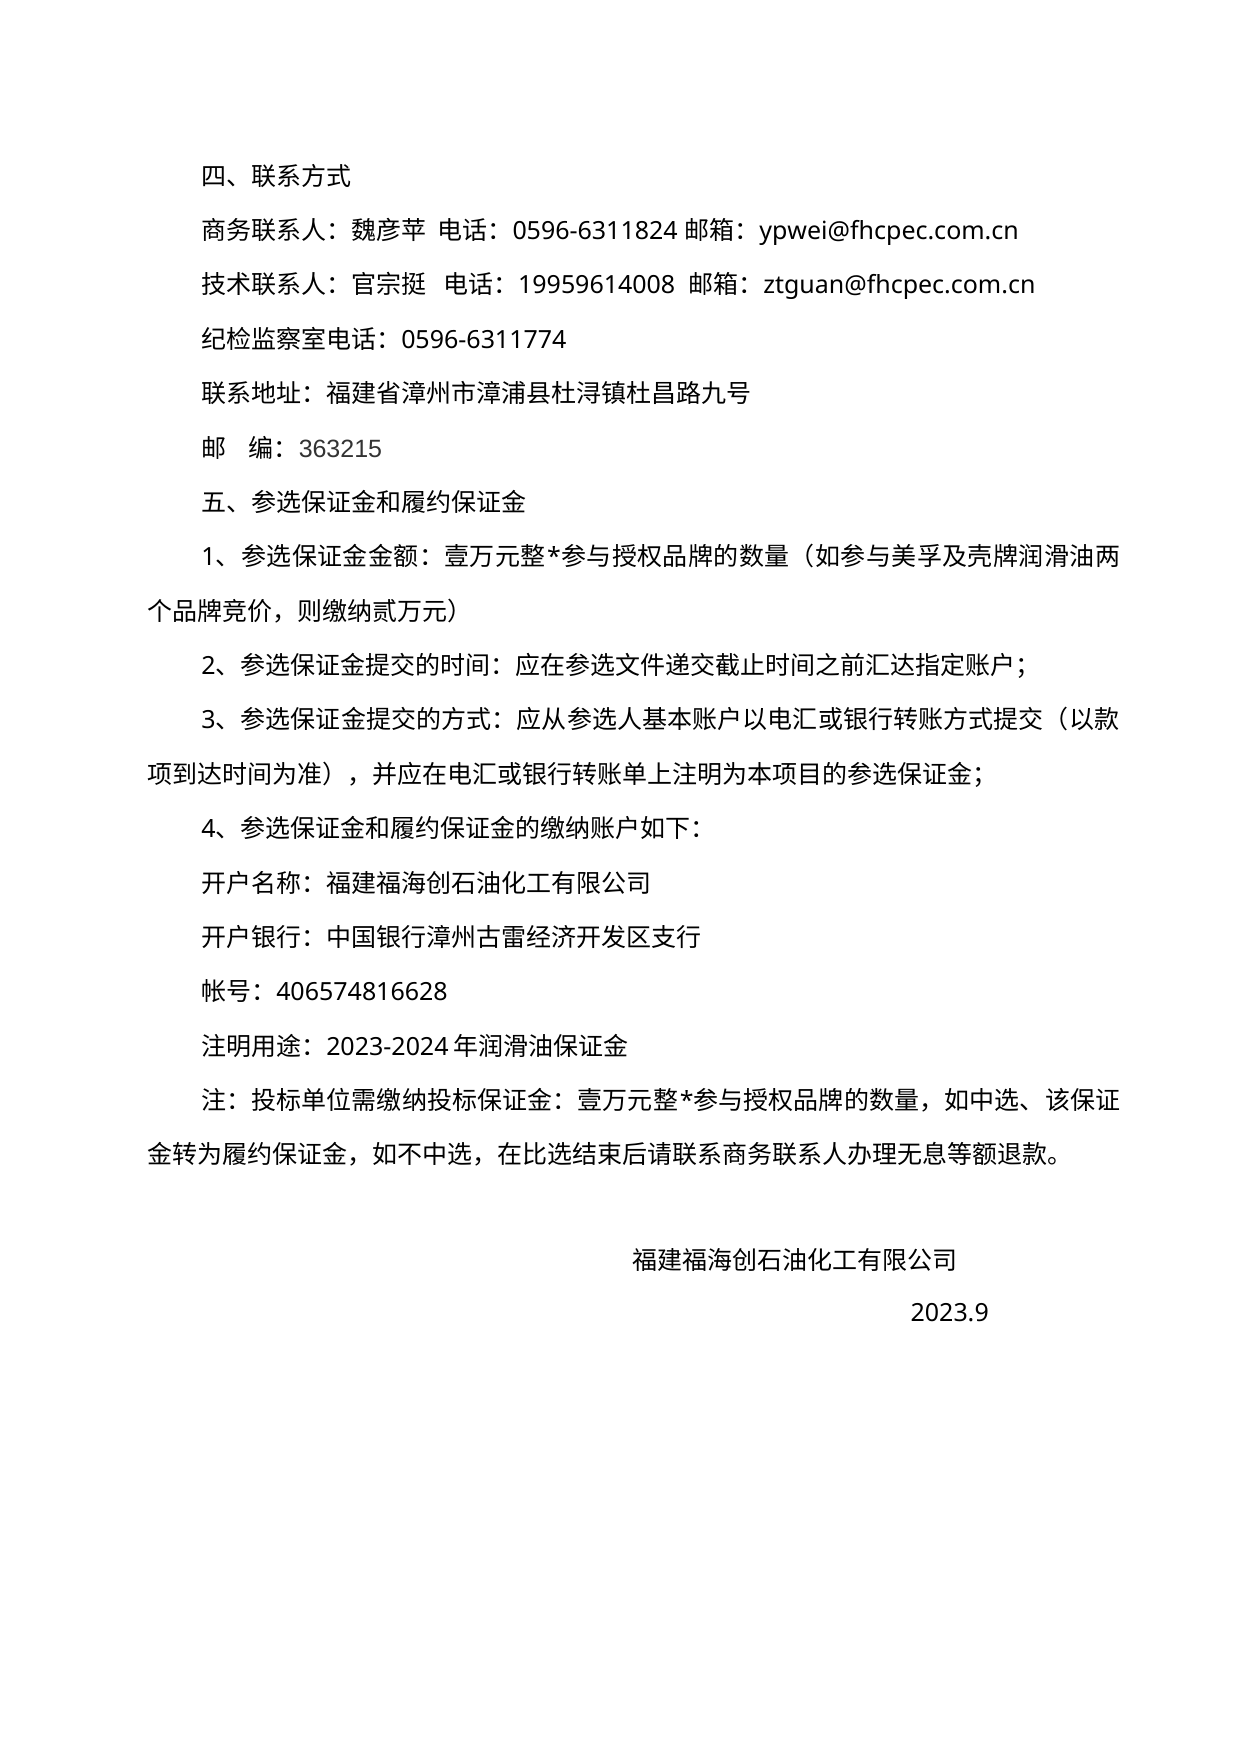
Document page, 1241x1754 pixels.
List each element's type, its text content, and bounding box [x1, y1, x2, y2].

text 4、参选保证金和履约保证金的缴纳账户如下： [148, 809, 1121, 845]
text 四、联系方式 [148, 156, 1121, 192]
text 1、参选保证金金额：壹万元整*参与授权品牌的数量（如参与美孚及壳牌润滑油两个品牌竞价，则缴纳贰万元） [148, 537, 1121, 627]
text 2023.9 [135, 1295, 1134, 1329]
text 帐号：406574816628 [148, 972, 1121, 1008]
text 联系地址：福建省漳州市漳浦县杜浔镇杜昌路九号 [148, 374, 1121, 410]
text 3、参选保证金提交的方式：应从参选人基本账户以电汇或银行转账方式提交（以款项到达时间为准），并应在电汇或银行转账单上注明为本项目的参选保证金； [148, 700, 1121, 791]
text 纪检监察室电话：0596-6311774 [148, 319, 1121, 356]
text 注：投标单位需缴纳投标保证金：壹万元整*参与授权品牌的数量，如中选、该保证金转为履约保证金，如不中选，在比选结束后请联系商务联系人办理无息等额退款。 [148, 1081, 1121, 1171]
text 邮 编：363215 [148, 428, 1121, 464]
text 2、参选保证金提交的时间：应在参选文件递交截止时间之前汇达指定账户； [148, 646, 1121, 682]
text 五、参选保证金和履约保证金 [148, 482, 1121, 519]
text 开户名称：福建福海创石油化工有限公司 [148, 863, 1121, 899]
text 商务联系人：魏彦苹 电话：0596-6311824 邮箱：ypwei@fhcpec.com.cn [148, 211, 1121, 247]
text 技术联系人：官宗挺 电话：19959614008 邮箱：ztguan@fhcpec.com.cn [148, 265, 1121, 301]
text 开户银行：中国银行漳州古雷经济开发区支行 [148, 917, 1121, 954]
text 注明用途：2023-2024年润滑油保证金 [148, 1026, 1121, 1062]
text 福建福海创石油化工有限公司 [136, 1240, 1134, 1277]
